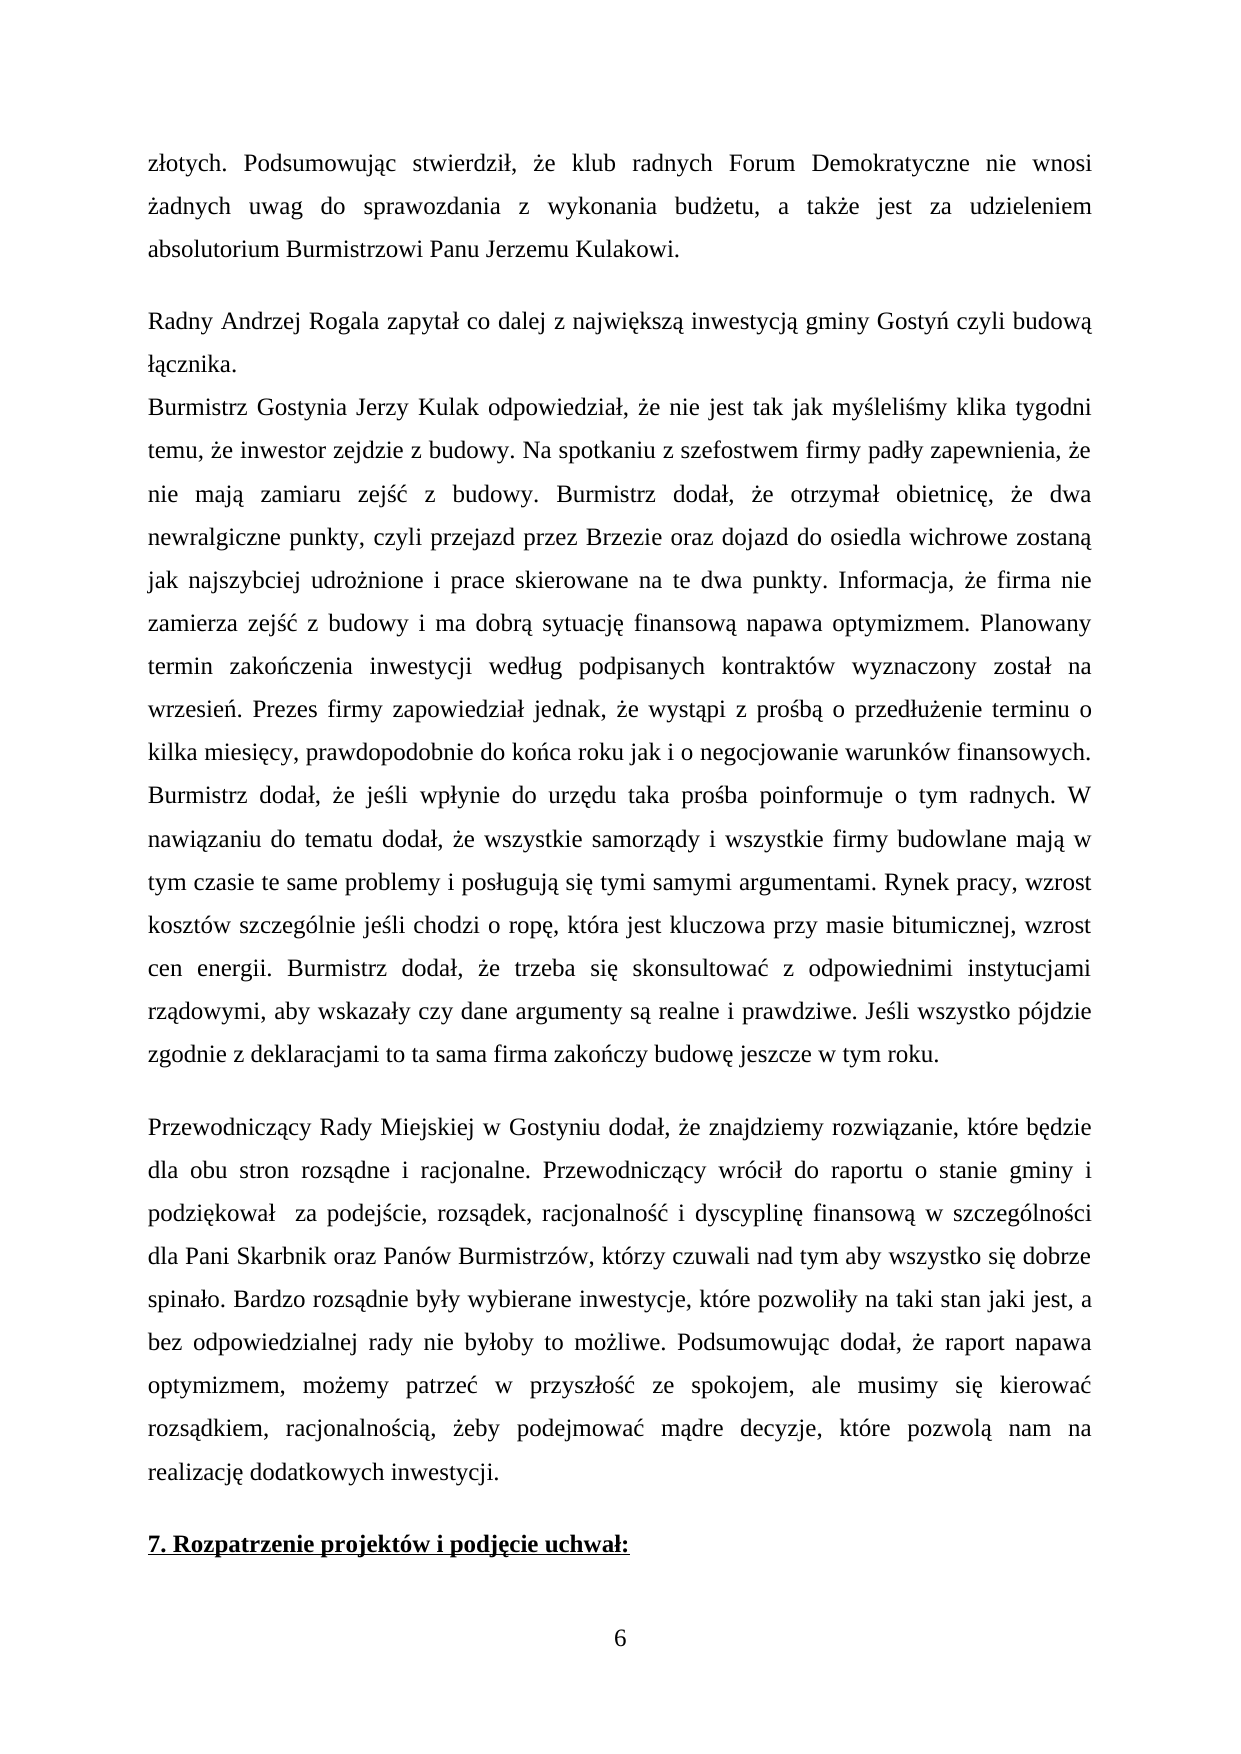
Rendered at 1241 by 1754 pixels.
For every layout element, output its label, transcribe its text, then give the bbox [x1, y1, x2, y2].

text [148, 148, 1093, 263]
text 7. Rozpatrzenie projektów i podjęcie uchwał: [148, 1529, 1093, 1558]
text Radny Andrzej Rogala zapytał co dalej z największą inwestycją gminy Gostyń czyli budową łącznika. Burmistrz Gostynia Jerzy Kulak odpowiedział, że nie jest tak jak myśleliśmy klika tygodni temu, że inwestor zejdzie z budowy. Na spotkaniu z szefostwem firmy padły zapewnienia, że nie mają zamiaru zejść z budowy. Burmistrz dodał, że otrzymał obietnicę, że dwa newralgiczne punkty, czyli przejazd przez Brzezie oraz dojazd do osiedla wichrowe zostaną jak najszybciej udrożnione i prace skierowane na te dwa punkty. Informacja, że firma nie zamierza zejść z budowy i ma dobrą sytuację finansową napawa optymizmem. Planowany termin zakończenia inwestycji według podpisanych kontraktów wyznaczony został na wrzesień. Prezes firmy zapowiedział jednak, że wystąpi z prośbą o przedłużenie terminu o kilka miesięcy, prawdopodobnie do końca roku jak i o negocjowanie warunków finansowych. Burmistrz dodał, że jeśli wpłynie do urzędu taka prośba poinformuje o tym radnych. W nawiązaniu do tematu dodał, że wszystkie samorządy i wszystkie firmy budowlane mają w tym czasie te same problemy i posługują się tymi samymi argumentami. Rynek pracy, wzrost kosztów szczególnie jeśli chodzi o ropę, która jest kluczowa przy masie bitumicznej, wzrost cen energii. Burmistrz dodał, że trzeba się skonsultować z odpowiednimi instytucjami rządowymi, aby wskazały czy dane argumenty są realne i prawdziwe. Jeśli wszystko pójdzie zgodnie z deklaracjami to ta sama firma zakończy budowę jeszcze w tym roku. [148, 306, 1093, 1068]
text Przewodniczący Rady Miejskiej w Gostyniu dodał, że znajdziemy rozwiązanie, które będzie dla obu stron rozsądne i racjonalne. Przewodniczący wrócił do raportu o stanie gminy i podziękował za podejście, rozsądek, racjonalność i dyscyplinę finansową w szczególności dla Pani Skarbnik oraz Panów Burmistrzów, którzy czuwali nad tym aby wszystko się dobrze spinało. Bardzo rozsądnie były wybierane inwestycje, które pozwoliły na taki stan jaki jest, a bez odpowiedzialnej rady nie byłoby to możliwe. Podsumowując dodał, że raport napawa optymizmem, możemy patrzeć w przyszłość ze spokojem, ale musimy się kierować rozsądkiem, racjonalnością, żeby podejmować mądre decyzje, które pozwolą nam na realizację dodatkowych inwestycji. [148, 1112, 1093, 1485]
